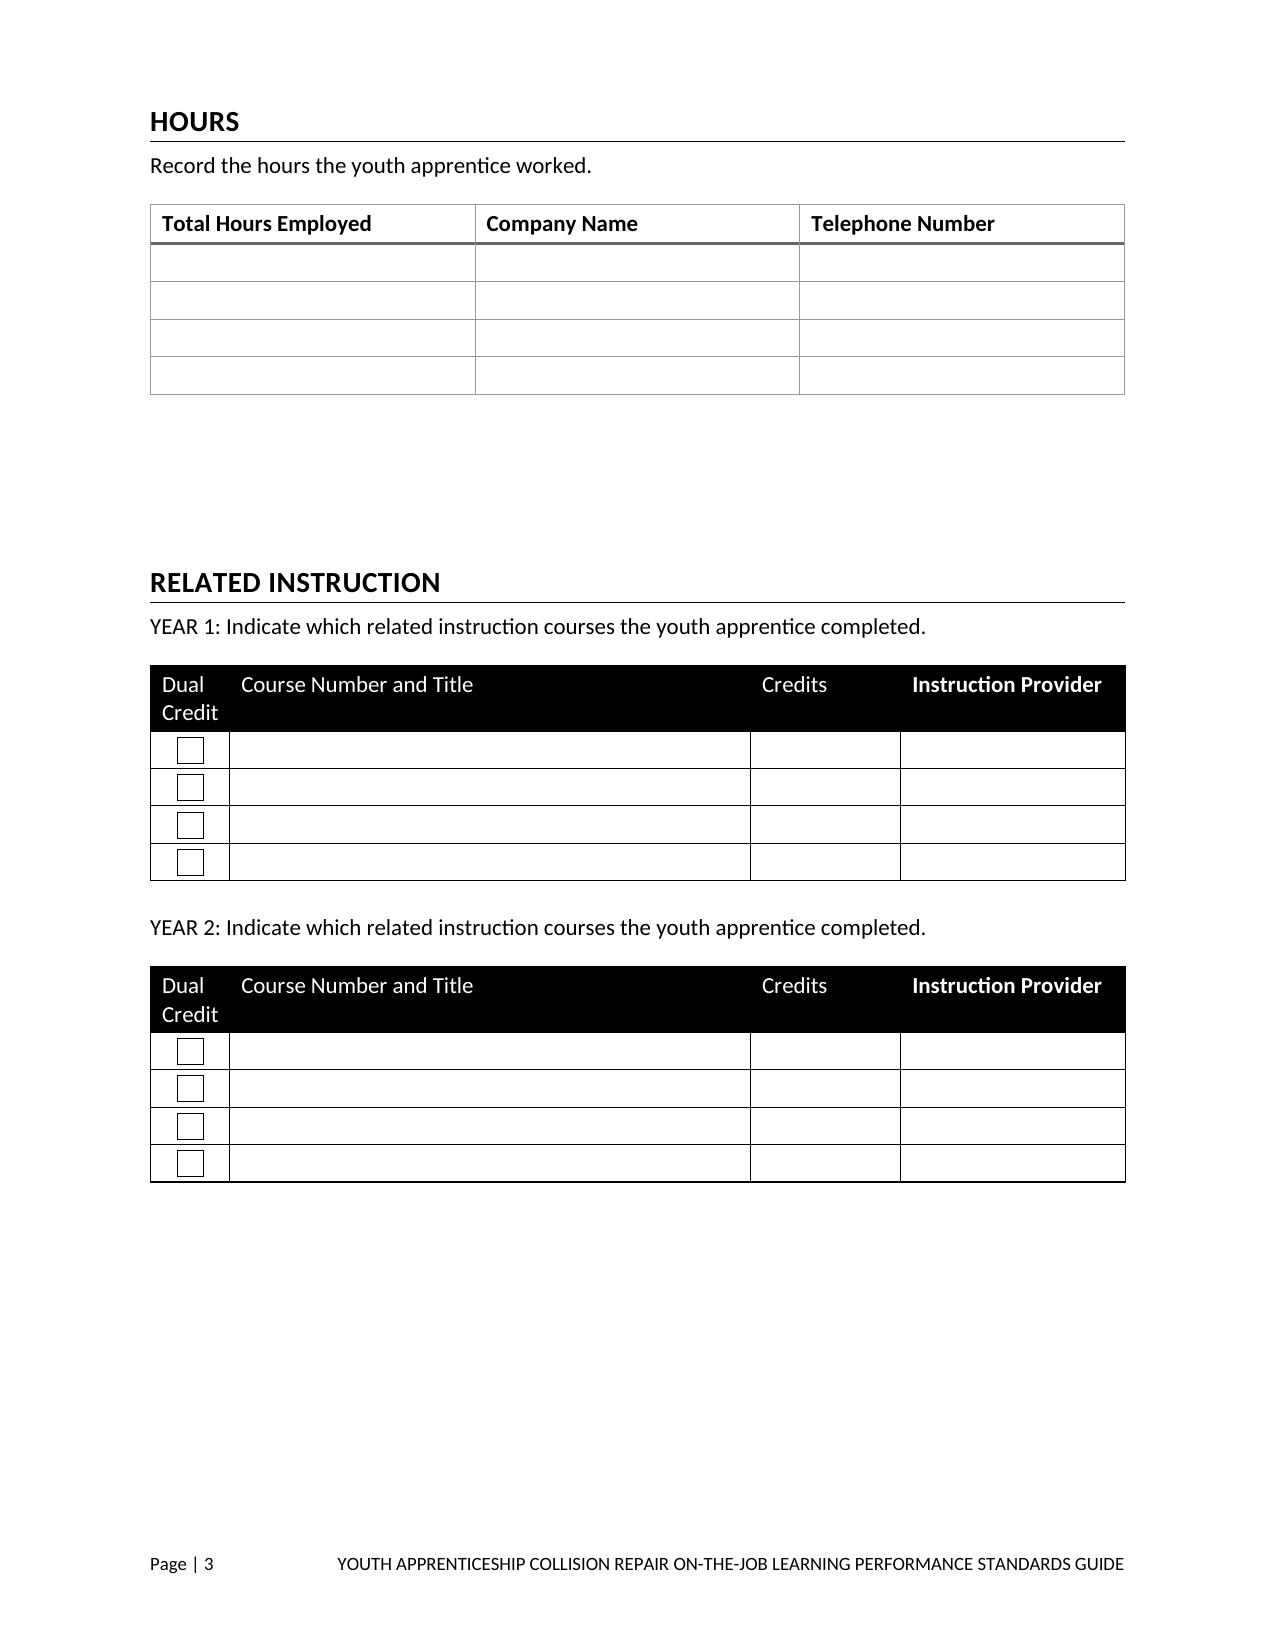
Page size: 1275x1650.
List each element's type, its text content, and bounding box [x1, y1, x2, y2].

table_cell [151, 1033, 229, 1069]
table_header Instruction Provider [901, 666, 1125, 731]
table_header Company Name [476, 205, 799, 242]
table_cell [151, 732, 229, 768]
table_cell [151, 769, 229, 805]
table_cell [476, 357, 799, 393]
table_cell [800, 357, 1124, 393]
table_cell [751, 1033, 900, 1069]
table_header Course Number and Title [230, 666, 750, 731]
table_header Total Hours Employed [151, 205, 475, 242]
table_cell [901, 1033, 1125, 1069]
table_cell [901, 1108, 1125, 1144]
table_cell [230, 844, 750, 880]
table_cell [151, 320, 475, 356]
table_cell [901, 769, 1125, 805]
table_cell [901, 1145, 1125, 1181]
table_cell [800, 282, 1124, 319]
table_cell [901, 1070, 1125, 1107]
table_cell [151, 1145, 229, 1181]
table_header Course Number and Title [230, 968, 750, 1032]
subtitle Hours [150, 103, 1125, 141]
table_cell [901, 806, 1125, 843]
table_cell [230, 806, 750, 843]
table_cell [751, 1070, 900, 1107]
table_header Telephone Number [800, 205, 1124, 242]
table_cell [751, 1108, 900, 1144]
table_header Dual Credit [151, 968, 229, 1032]
table_cell [230, 1108, 750, 1144]
table_cell [230, 1070, 750, 1107]
table_cell [751, 769, 900, 805]
table_header Credits [751, 968, 900, 1032]
text Record the hours the youth apprentice worked. [150, 151, 1125, 179]
table_cell [751, 732, 900, 768]
table_cell [230, 769, 750, 805]
table_cell [751, 1145, 900, 1181]
table_header Dual Credit [151, 666, 229, 731]
table_cell [800, 245, 1124, 281]
table_cell [230, 1033, 750, 1069]
table_cell [751, 844, 900, 880]
table_cell [751, 806, 900, 843]
text YEAR 1: Indicate which related instruction courses the youth apprentice completed. [150, 612, 1125, 640]
text YEAR 2: Indicate which related instruction courses the youth apprentice completed. [150, 913, 1125, 941]
table_header Credits [751, 666, 900, 731]
table_cell [901, 732, 1125, 768]
table_cell [151, 245, 475, 281]
subtitle Related Instruction [150, 564, 1125, 602]
table_cell [476, 282, 799, 319]
table_cell [151, 1108, 229, 1144]
table_cell [476, 320, 799, 356]
table_cell [476, 245, 799, 281]
table_cell [230, 1145, 750, 1181]
table_cell [151, 1070, 229, 1107]
table_cell [151, 844, 229, 880]
table_cell [800, 320, 1124, 356]
table_cell [151, 806, 229, 843]
table_cell [230, 732, 750, 768]
table_cell [901, 844, 1125, 880]
table_cell [151, 282, 475, 319]
table_header Instruction Provider [901, 968, 1125, 1032]
table_cell [151, 357, 475, 393]
